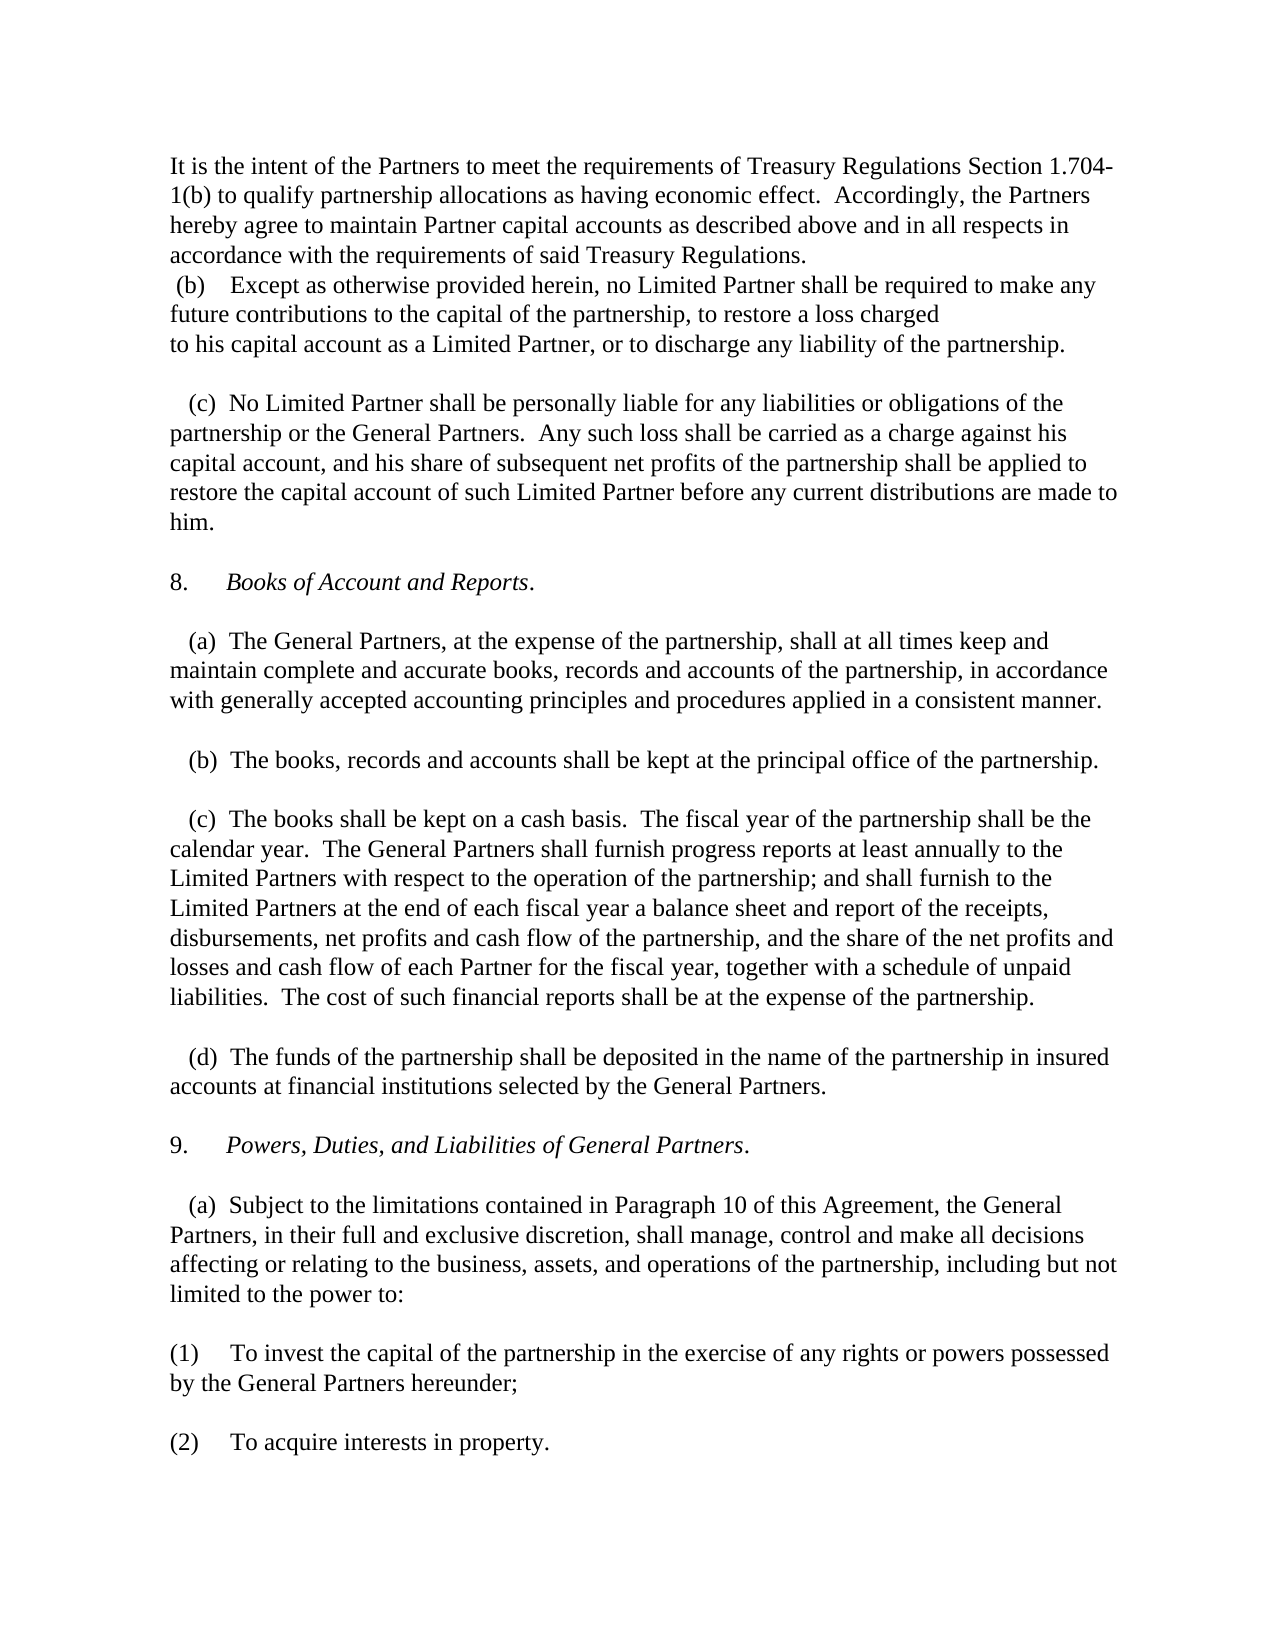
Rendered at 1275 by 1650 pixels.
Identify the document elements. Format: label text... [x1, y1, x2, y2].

text (d) The funds of the partnership shall be deposited in the name of the partnership in insured accounts at financial institutions selected by the General Partners. [169, 1041, 1125, 1100]
text (b) The books, records and accounts shall be kept at the principal office of the partnership. [169, 744, 1125, 773]
text (a) Subject to the limitations contained in Paragraph 10 of this Agreement, the General Partners, in their full and exclusive discretion, shall manage, control and make all decisions affecting or relating to the business, assets, and operations of the partnership, including but not limited to the power to: [169, 1189, 1125, 1308]
text (a) The General Partners, at the expense of the partnership, shall at all times keep and maintain complete and accurate books, records and accounts of the partnership, in accordance with generally accepted accounting principles and procedures applied in a consistent manner. [169, 625, 1125, 714]
text 8. Books of Account and Reports. [169, 566, 1125, 595]
text to his capital account as a Limited Partner, or to discharge any liability of the partnership. [169, 328, 1125, 358]
text (2) To acquire interests in property. [169, 1427, 1125, 1456]
text It is the intent of the Partners to meet the requirements of Treasury Regulations Section 1.704-1(b) to qualify partnership allocations as having economic effect. Accordingly, the Partners hereby agree to maintain Partner capital accounts as described above and in all respects in accordance with the requirements of said Treasury Regulations. [169, 150, 1125, 269]
text (c) No Limited Partner shall be personally liable for any liabilities or obligations of the partnership or the General Partners. Any such loss shall be carried as a charge against his capital account, and his share of subsequent net profits of the partnership shall be applied to restore the capital account of such Limited Partner before any current distributions are made to him. [169, 387, 1125, 536]
text (b) Except as otherwise provided herein, no Limited Partner shall be required to make any future contributions to the capital of the partnership, to restore a loss charged [169, 269, 1125, 328]
text 9. Powers, Duties, and Liabilities of General Partners. [169, 1130, 1125, 1159]
text (c) The books shall be kept on a cash basis. The fiscal year of the partnership shall be the calendar year. The General Partners shall furnish progress reports at least annually to the Limited Partners with respect to the operation of the partnership; and shall furnish to the Limited Partners at the end of each fiscal year a balance sheet and report of the receipts, disbursements, net profits and cash flow of the partnership, and the share of the net profits and losses and cash flow of each Partner for the fiscal year, together with a schedule of unpaid liabilities. The cost of such financial reports shall be at the expense of the partnership. [169, 803, 1125, 1011]
text (1) To invest the capital of the partnership in the exercise of any rights or powers possessed by the General Partners hereunder; [169, 1337, 1125, 1397]
